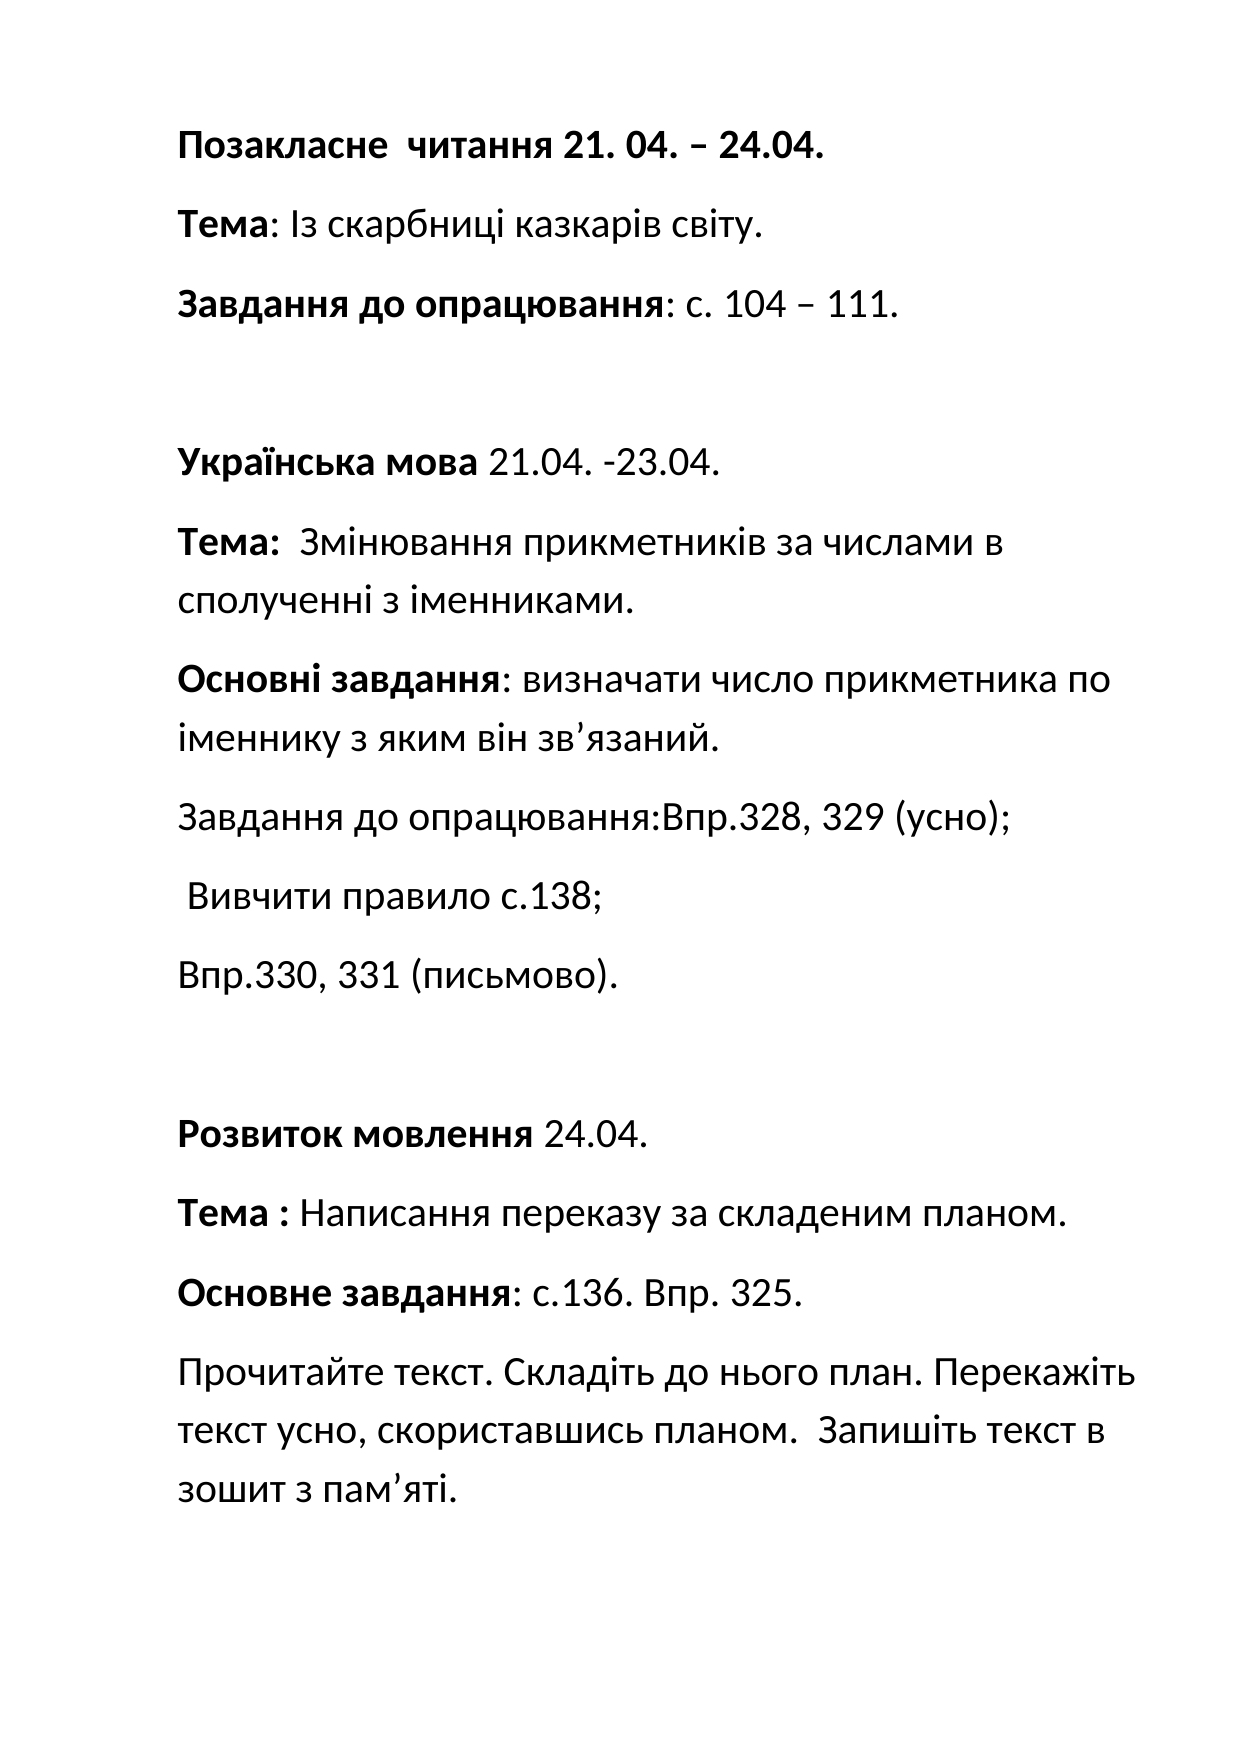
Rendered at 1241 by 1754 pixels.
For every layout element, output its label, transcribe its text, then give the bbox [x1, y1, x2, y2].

text Завдання до опрацювання:Впр.328, 329 (усно); [177, 790, 1152, 841]
text Позакласне читання 21. 04. – 24.04. [177, 118, 1152, 169]
text Українська мова 21.04. -23.04. [177, 435, 1152, 486]
text Основне завдання: с.136. Впр. 325. [177, 1266, 1152, 1316]
text Тема: Із скарбниці казкарів світу. [177, 197, 1152, 248]
text Розвиток мовлення 24.04. [177, 1107, 1152, 1158]
text Впр.330, 331 (письмово). [177, 948, 1152, 999]
text Завдання до опрацювання: с. 104 – 111. [177, 277, 1152, 327]
text Вивчити правило с.138; [177, 869, 1152, 920]
text Тема: Змінювання прикметників за числами в сполученні з іменниками. [177, 514, 1152, 624]
text Прочитайте текст. Складіть до нього план. Перекажіть текст усно, скориставшись планом. Запишіть текст в зошит з пам’яті. [177, 1345, 1152, 1512]
text Основні завдання: визначати число прикметника по іменнику з яким він зв’язаний. [177, 652, 1152, 761]
text Тема : Написання переказу за складеним планом. [177, 1186, 1152, 1237]
